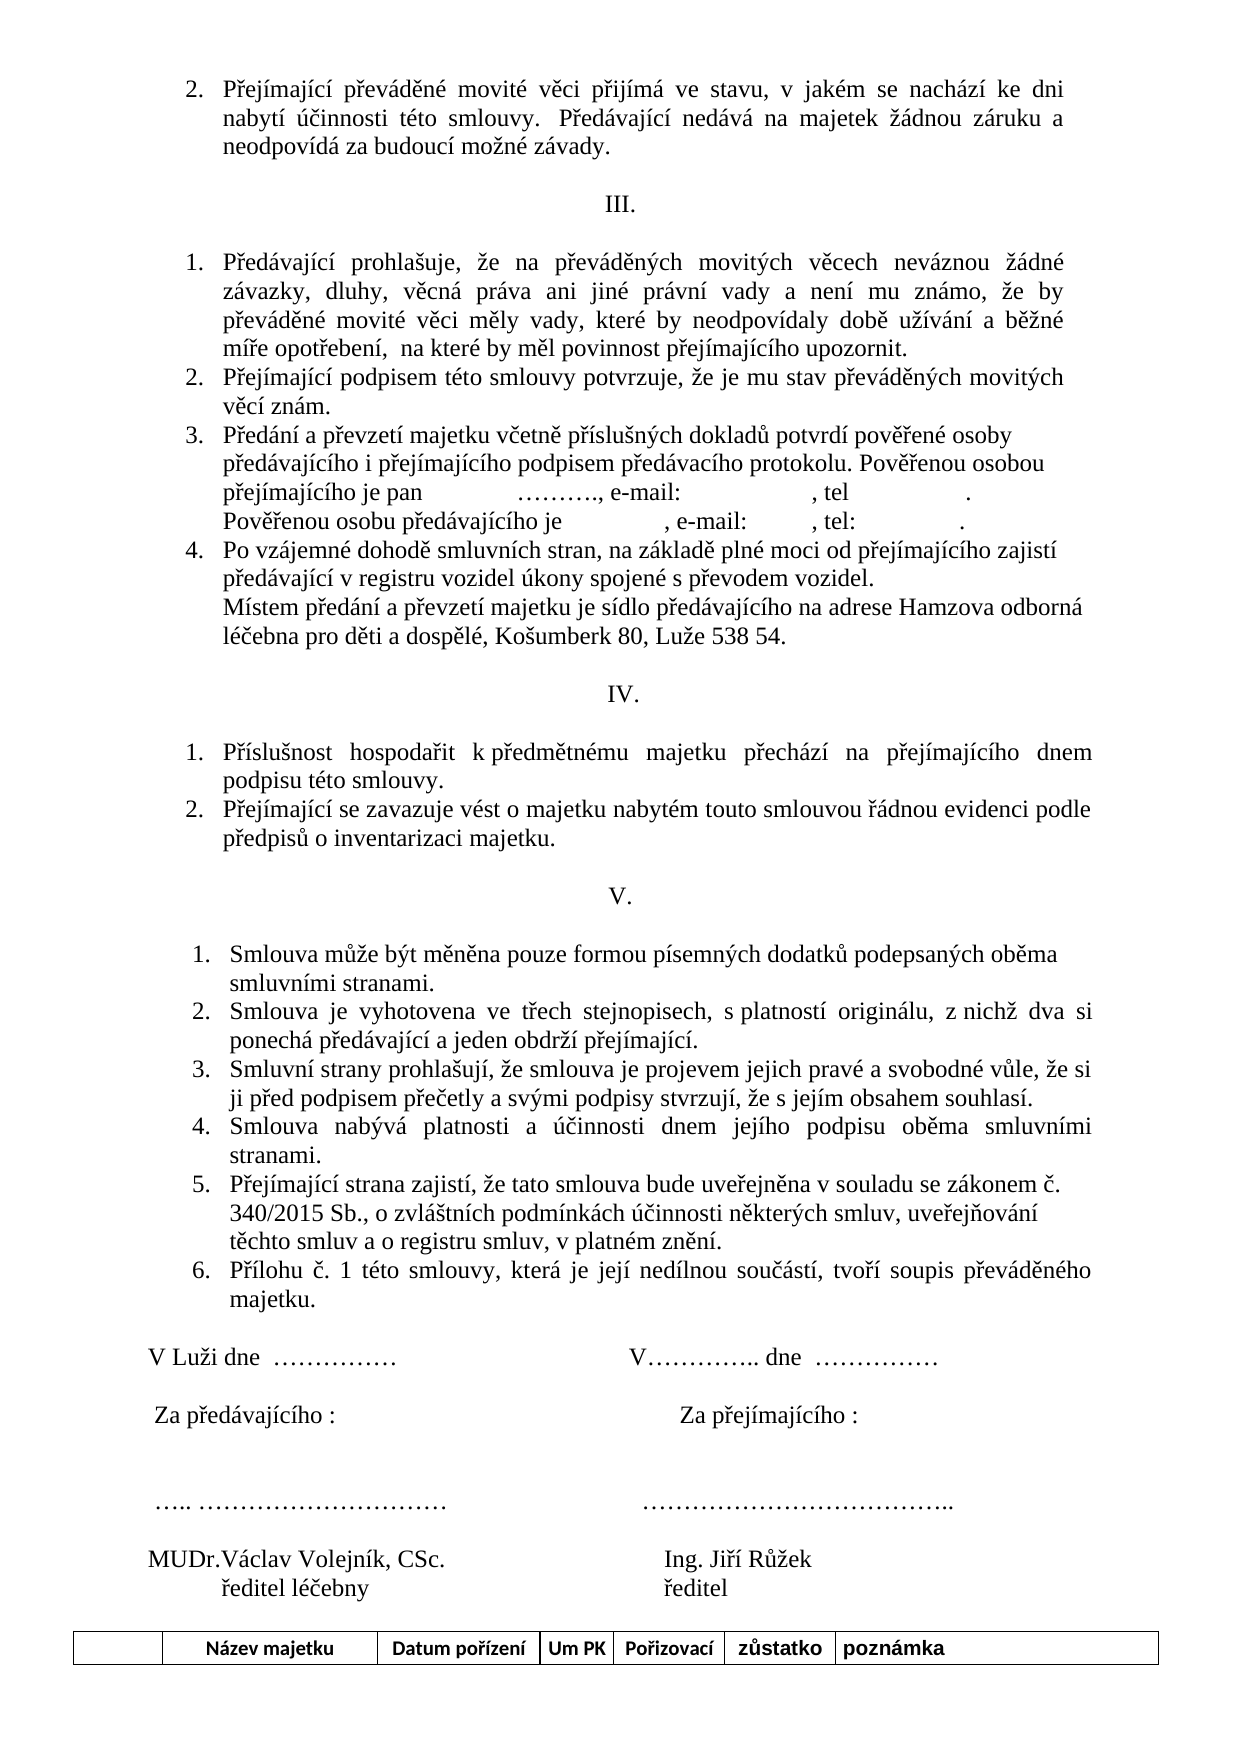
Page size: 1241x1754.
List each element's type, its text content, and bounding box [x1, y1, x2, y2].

table_header poznámka [836, 1632, 1158, 1664]
list Smluvní strany prohlašují, že smlouva je projevem jejich pravé a svobodné vůle, že si ji před podpisem přečetly a svými podpisy stvrzují, že s jejím obsahem souhlasí. [192, 1054, 1093, 1111]
list Přejímající se zavazuje vést o majetku nabytém touto smlouvou řádnou evidenci podle předpisů o inventarizaci majetku. [185, 794, 1093, 852]
text Za předávajícího : Za přejímajícího : [148, 1400, 1093, 1457]
list Předání a převzetí majetku včetně příslušných dokladů potvrdí pověřené osoby předávajícího i přejímajícího podpisem předávacího protokolu. Pověřenou osobou přejímajícího je pan ………., e-mail: , tel . [185, 420, 1093, 506]
list Smlouva může být měněna pouze formou písemných dodatků podepsaných oběma smluvními stranami. [192, 939, 1093, 996]
list Smlouva nabývá platnosti a účinnosti dnem jejího podpisu oběma smluvními stranami. [192, 1111, 1093, 1169]
list Smlouva je vyhotovena ve třech stejnopisech, s platností originálu, z nichž dva si ponechá předávající a jeden obdrží přejímající. [192, 996, 1093, 1054]
text ….. ………………………… ……………………………….. [148, 1486, 1093, 1515]
list Přílohu č. 1 této smlouvy, která je její nedílnou součástí, tvoří soupis převáděného majetku. [192, 1255, 1093, 1313]
table_header zůstatková cena [725, 1632, 835, 1664]
text V Luži dne …………… V………….. dne …………… [148, 1342, 1093, 1371]
table_header Um PK [541, 1632, 613, 1664]
list Předávající prohlašuje, že na převáděných movitých věcech neváznou žádné závazky, dluhy, věcná práva ani jiné právní vady a není mu známo, že by převáděné movité věci měly vady, které by neodpovídaly době užívání a běžné míře opotřebení, na které by měl povinnost přejímajícího upozornit. [185, 247, 1064, 362]
list Místem předání a převzetí majetku je sídlo předávajícího na adrese Hamzova odborná léčebna pro děti a dospělé, Košumberk 80, Luže 538 54. [223, 592, 1093, 650]
list Po vzájemné dohodě smluvních stran, na základě plné moci od přejímajícího zajistí předávající v registru vozidel úkony spojené s převodem vozidel. [185, 535, 1093, 592]
text ředitel léčebny ředitel [148, 1573, 1093, 1602]
list Pověřenou osobu předávajícího je , e-mail: , tel: . [223, 506, 1093, 535]
list Přejímající převáděné movité věci přijímá ve stavu, v jakém se nachází ke dni nabytí účinnosti této smlouvy. Předávající nedává na majetek žádnou záruku a neodpovídá za budoucí možné závady. [185, 74, 1064, 160]
text IV. [148, 679, 1093, 708]
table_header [614, 1632, 724, 1664]
table_header Název majetku [163, 1632, 377, 1664]
list Příslušnost hospodařit k předmětnému majetku přechází na přejímajícího dnem podpisu této smlouvy. [185, 737, 1093, 794]
text III. [148, 189, 1093, 218]
text V. [148, 881, 1093, 910]
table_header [378, 1632, 539, 1664]
text MUDr.Václav Volejník, CSc. Ing. Jiří Růžek [148, 1544, 1093, 1573]
list Přejímající podpisem této smlouvy potvrzuje, že je mu stav převáděných movitých věcí znám. [185, 362, 1064, 420]
table_header ČM [74, 1632, 162, 1664]
list Přejímající strana zajistí, že tato smlouva bude uveřejněna v souladu se zákonem č. 340/2015 Sb., o zvláštních podmínkách účinnosti některých smluv, uveřejňování těchto smluv a o registru smluv, v platném znění. [192, 1169, 1093, 1255]
